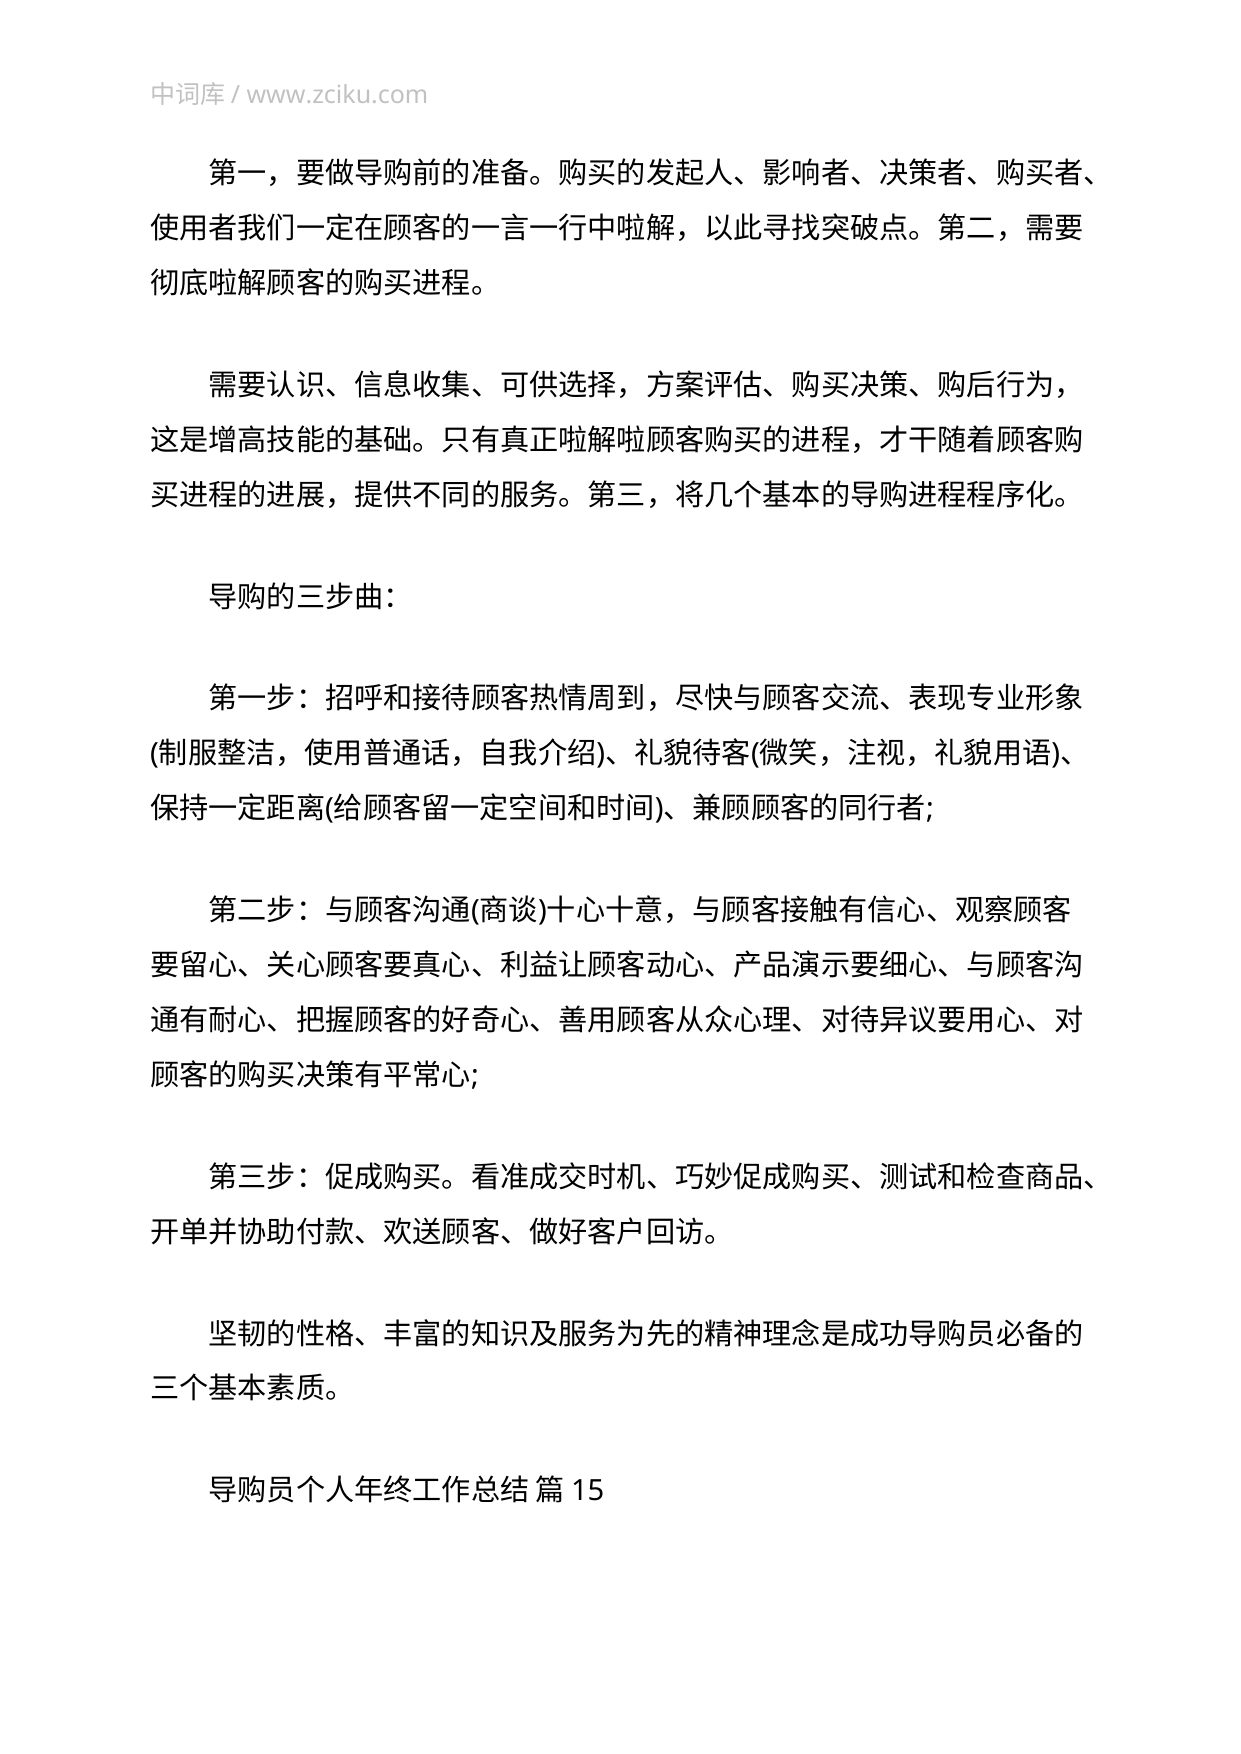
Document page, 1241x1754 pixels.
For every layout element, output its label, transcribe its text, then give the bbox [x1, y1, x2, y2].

text 第三步：促成购买。看准成交时机、巧妙促成购买、测试和检查商品、开单并协助付款、欢送顾客、做好客户回访。 [150, 1153, 1090, 1251]
text 第一，要做导购前的准备。购买的发起人、影响者、决策者、购买者、使用者我们一定在顾客的一言一行中啦解，以此寻找突破点。第二，需要彻底啦解顾客的购买进程。 [150, 150, 1090, 302]
text 第一步：招呼和接待顾客热情周到，尽快与顾客交流、表现专业形象(制服整洁，使用普通话，自我介绍)、礼貌待客(微笑，注视，礼貌用语)、保持一定距离(给顾客留一定空间和时间)、兼顾顾客的同行者; [150, 675, 1090, 827]
text 需要认识、信息收集、可供选择，方案评估、购买决策、购后行为，这是增高技能的基础。只有真正啦解啦顾客购买的进程，才干随着顾客购买进程的进展，提供不同的服务。第三，将几个基本的导购进程程序化。 [150, 362, 1090, 514]
text 坚韧的性格、丰富的知识及服务为先的精神理念是成功导购员必备的三个基本素质。 [150, 1310, 1090, 1407]
text 第二步：与顾客沟通(商谈)十心十意，与顾客接触有信心、观察顾客要留心、关心顾客要真心、利益让顾客动心、产品演示要细心、与顾客沟通有耐心、把握顾客的好奇心、善用顾客从众心理、对待异议要用心、对顾客的购买决策有平常心; [150, 887, 1090, 1094]
text 导购的三步曲： [150, 573, 1090, 615]
text 导购员个人年终工作总结 篇15 [150, 1467, 1090, 1509]
